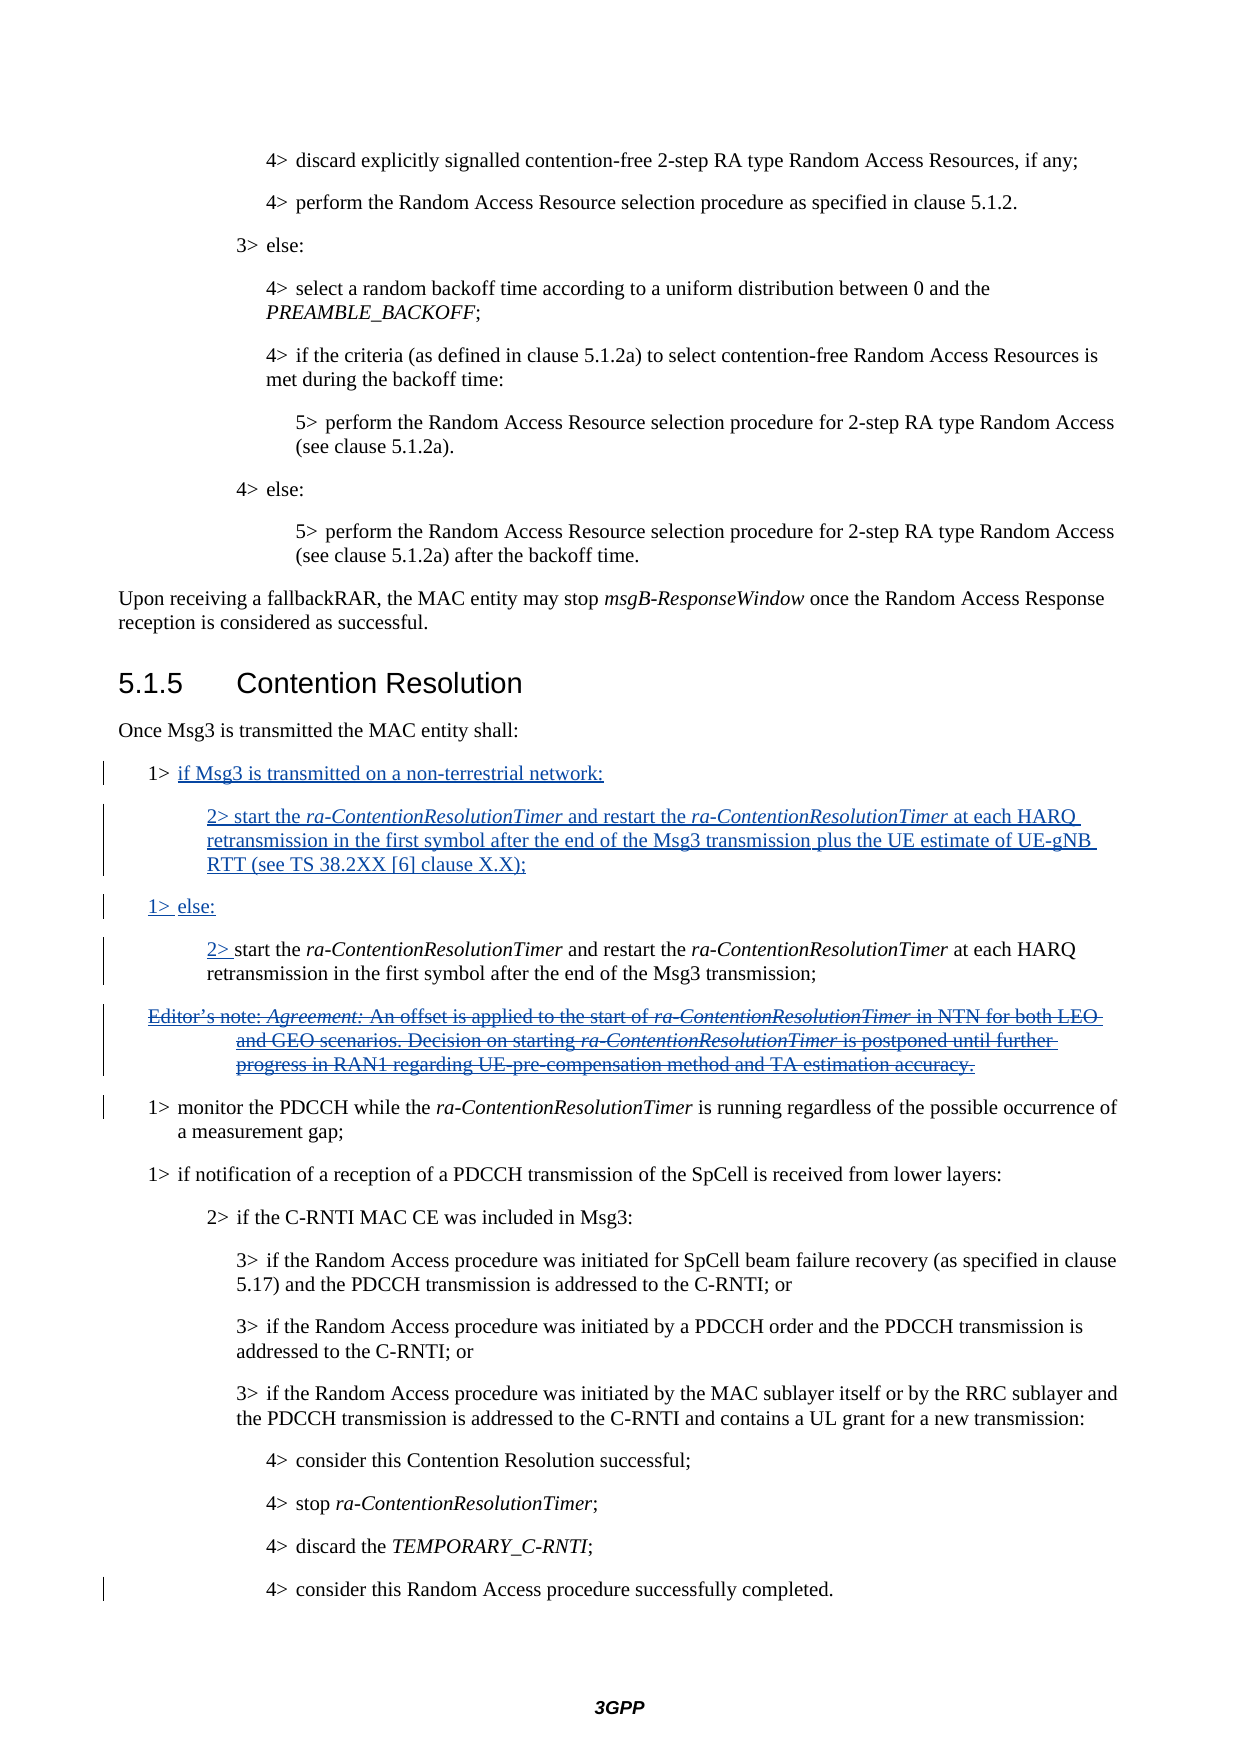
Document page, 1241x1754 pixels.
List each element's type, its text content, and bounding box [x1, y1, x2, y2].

text 5> perform the Random Access Resource selection procedure for 2-step RA type Random Access (see clause 5.1.2a) after the backoff time. [295, 519, 1122, 567]
text 4> else: [236, 477, 1122, 501]
text Upon receiving a fallbackRAR, the MAC entity may stop msgB-ResponseWindow once the Random Access Response reception is considered as successful. [118, 586, 1122, 634]
text 1> if notification of a reception of a PDCCH transmission of the SpCell is received from lower layers: [148, 1162, 1122, 1186]
text 3> if the Random Access procedure was initiated for SpCell beam failure recovery (as specified in clause 5.17) and the PDCCH transmission is addressed to the C-RNTI; or [236, 1248, 1122, 1296]
text 4> discard explicitly signalled contention-free 2-step RA type Random Access Resources, if any; [266, 147, 1122, 172]
text 4> perform the Random Access Resource selection procedure as specified in clause 5.1.2. [266, 190, 1122, 214]
text 4> consider this Random Access procedure successfully completed. [266, 1577, 1122, 1601]
text 5> perform the Random Access Resource selection procedure for 2-step RA type Random Access (see clause 5.1.2a). [295, 410, 1122, 458]
text start the ra-ContentionResolutionTimer and restart the ra-ContentionResolutionTimer at each HARQ retransmission in the first symbol after the end of the Msg3 transmission; [207, 937, 1122, 985]
text 1> monitor the PDCCH while the ra-ContentionResolutionTimer is running regardless of the possible occurrence of a measurement gap; [148, 1095, 1122, 1143]
text 4> stop ra-ContentionResolutionTimer; [266, 1491, 1122, 1515]
subtitle 5.1.5 Contention Resolution [118, 666, 1122, 699]
text 3> if the Random Access procedure was initiated by the MAC sublayer itself or by the RRC sublayer and the PDCCH transmission is addressed to the C-RNTI and contains a UL grant for a new transmission: [236, 1381, 1122, 1429]
text 1> [148, 761, 1122, 785]
text 4> select a random backoff time according to a uniform distribution between 0 and the PREAMBLE_BACKOFF; [266, 276, 1122, 324]
text 2> if the C-RNTI MAC CE was included in Msg3: [207, 1205, 1122, 1229]
text 3> else: [236, 233, 1122, 257]
text 4> if the criteria (as defined in clause 5.1.2a) to select contention-free Random Access Resources is met during the backoff time: [266, 343, 1122, 391]
text 4> discard the TEMPORARY_C-RNTI; [266, 1534, 1122, 1558]
text Once Msg3 is transmitted the MAC entity shall: [118, 718, 1122, 742]
text 4> consider this Contention Resolution successful; [266, 1448, 1122, 1472]
text 3> if the Random Access procedure was initiated by a PDCCH order and the PDCCH transmission is addressed to the C-RNTI; or [236, 1314, 1122, 1363]
